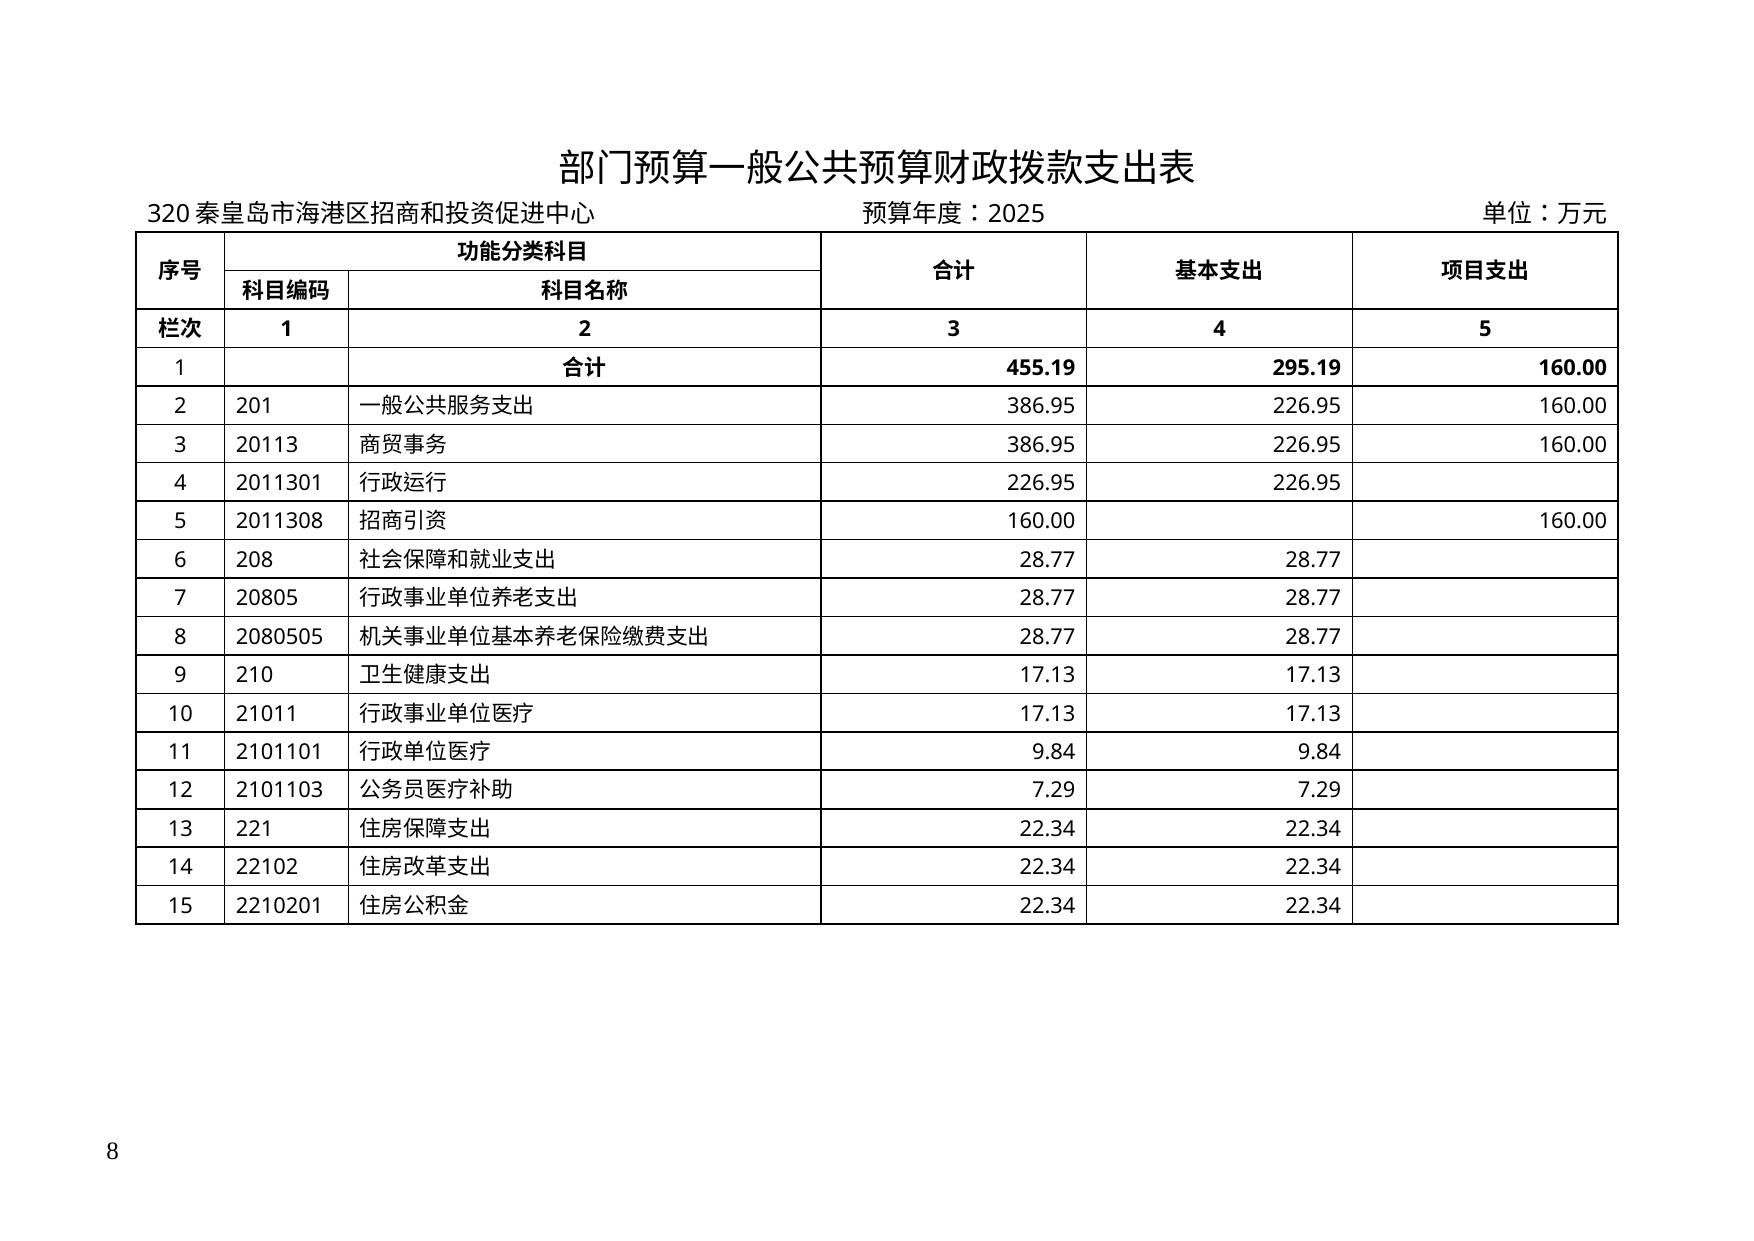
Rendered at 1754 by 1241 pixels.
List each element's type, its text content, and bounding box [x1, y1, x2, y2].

table_cell 160.00 [1353, 387, 1617, 423]
table_cell 226.95 [822, 463, 1086, 500]
table_cell 10 [137, 694, 224, 731]
table_cell [1353, 540, 1617, 577]
table_cell 15 [137, 886, 224, 923]
table_cell 4 [1087, 310, 1352, 347]
table_cell 5 [137, 502, 224, 539]
table_cell 基本支出 [1087, 233, 1352, 308]
table_cell 科目名称 [349, 271, 820, 308]
table_cell 17.13 [1087, 694, 1352, 731]
table_cell 28.77 [822, 579, 1086, 616]
table_cell 2101103 [225, 771, 348, 808]
table_cell 卫生健康支出 [349, 656, 820, 692]
table_cell [1353, 694, 1617, 731]
table_cell 2 [137, 387, 224, 423]
table_cell 科目编码 [225, 271, 348, 308]
table_header 预算年度：2025 [822, 195, 1086, 231]
table_cell 住房公积金 [349, 886, 820, 923]
text 部门预算一般公共预算财政拨款支出表 [106, 142, 1648, 193]
table_cell 7 [137, 579, 224, 616]
table_cell [1087, 502, 1352, 539]
table_cell 160.00 [1353, 348, 1617, 385]
table_cell 行政运行 [349, 463, 820, 500]
table_cell 3 [137, 425, 224, 462]
table_cell 5 [1353, 310, 1617, 347]
table_cell [1353, 733, 1617, 769]
table_cell 项目支出 [1353, 233, 1617, 308]
table_cell 210 [225, 656, 348, 692]
table_cell 9.84 [822, 733, 1086, 769]
table_cell 住房改革支出 [349, 848, 820, 885]
table_cell 17.13 [822, 656, 1086, 692]
table_cell 9 [137, 656, 224, 692]
table_header 单位：万元 [1087, 195, 1617, 231]
table_cell 7.29 [1087, 771, 1352, 808]
table_cell 201 [225, 387, 348, 423]
table_cell [1353, 771, 1617, 808]
table_cell 160.00 [1353, 425, 1617, 462]
table_cell 社会保障和就业支出 [349, 540, 820, 577]
table_cell 22.34 [822, 848, 1086, 885]
table_cell 功能分类科目 [225, 233, 820, 270]
table_cell 28.77 [1087, 579, 1352, 616]
table_cell [1353, 656, 1617, 692]
table_cell 386.95 [822, 387, 1086, 423]
table_cell 20805 [225, 579, 348, 616]
table_cell [1353, 617, 1617, 654]
table_cell 9.84 [1087, 733, 1352, 769]
table_cell 226.95 [1087, 463, 1352, 500]
table_cell 226.95 [1087, 425, 1352, 462]
table_cell 2 [349, 310, 820, 347]
table_cell 22102 [225, 848, 348, 885]
table_cell 行政事业单位养老支出 [349, 579, 820, 616]
table_cell 2011308 [225, 502, 348, 539]
table_cell 合计 [349, 348, 820, 385]
table_cell 28.77 [822, 617, 1086, 654]
table_cell 221 [225, 810, 348, 846]
table_cell 7.29 [822, 771, 1086, 808]
table_cell 28.77 [822, 540, 1086, 577]
table_cell 17.13 [822, 694, 1086, 731]
table_cell 20113 [225, 425, 348, 462]
table_cell 行政单位医疗 [349, 733, 820, 769]
table_cell 386.95 [822, 425, 1086, 462]
table_cell 行政事业单位医疗 [349, 694, 820, 731]
table_cell 栏次 [137, 310, 224, 347]
table_cell 一般公共服务支出 [349, 387, 820, 423]
table_cell 3 [822, 310, 1086, 347]
table_cell 21011 [225, 694, 348, 731]
table_cell 17.13 [1087, 656, 1352, 692]
table_cell 商贸事务 [349, 425, 820, 462]
table_cell [1353, 579, 1617, 616]
table_cell 2011301 [225, 463, 348, 500]
table_cell 12 [137, 771, 224, 808]
table_cell 208 [225, 540, 348, 577]
table_cell [1353, 886, 1617, 923]
table_cell 22.34 [822, 886, 1086, 923]
table_cell [1353, 810, 1617, 846]
table_cell 8 [137, 617, 224, 654]
table_cell 2101101 [225, 733, 348, 769]
table_cell 455.19 [822, 348, 1086, 385]
table_header 320秦皇岛市海港区招商和投资促进中心 [137, 195, 820, 231]
table_cell 160.00 [822, 502, 1086, 539]
table_cell 22.34 [1087, 848, 1352, 885]
table_cell 160.00 [1353, 502, 1617, 539]
table_cell 机关事业单位基本养老保险缴费支出 [349, 617, 820, 654]
table_cell 22.34 [1087, 886, 1352, 923]
table_cell [225, 348, 348, 385]
table_cell 序号 [137, 233, 224, 308]
table_cell 住房保障支出 [349, 810, 820, 846]
table_cell 22.34 [822, 810, 1086, 846]
table_cell 295.19 [1087, 348, 1352, 385]
table_cell 1 [225, 310, 348, 347]
table_cell 4 [137, 463, 224, 500]
table_cell 11 [137, 733, 224, 769]
table_cell 13 [137, 810, 224, 846]
table_cell 公务员医疗补助 [349, 771, 820, 808]
table_cell 226.95 [1087, 387, 1352, 423]
table_cell 1 [137, 348, 224, 385]
table_cell 22.34 [1087, 810, 1352, 846]
table_cell [1353, 848, 1617, 885]
table_cell 合计 [822, 233, 1086, 308]
table_cell [1353, 463, 1617, 500]
table_cell 14 [137, 848, 224, 885]
table_cell 2210201 [225, 886, 348, 923]
table_cell 28.77 [1087, 617, 1352, 654]
table_cell 招商引资 [349, 502, 820, 539]
table_cell 28.77 [1087, 540, 1352, 577]
table_cell 6 [137, 540, 224, 577]
table_cell 2080505 [225, 617, 348, 654]
